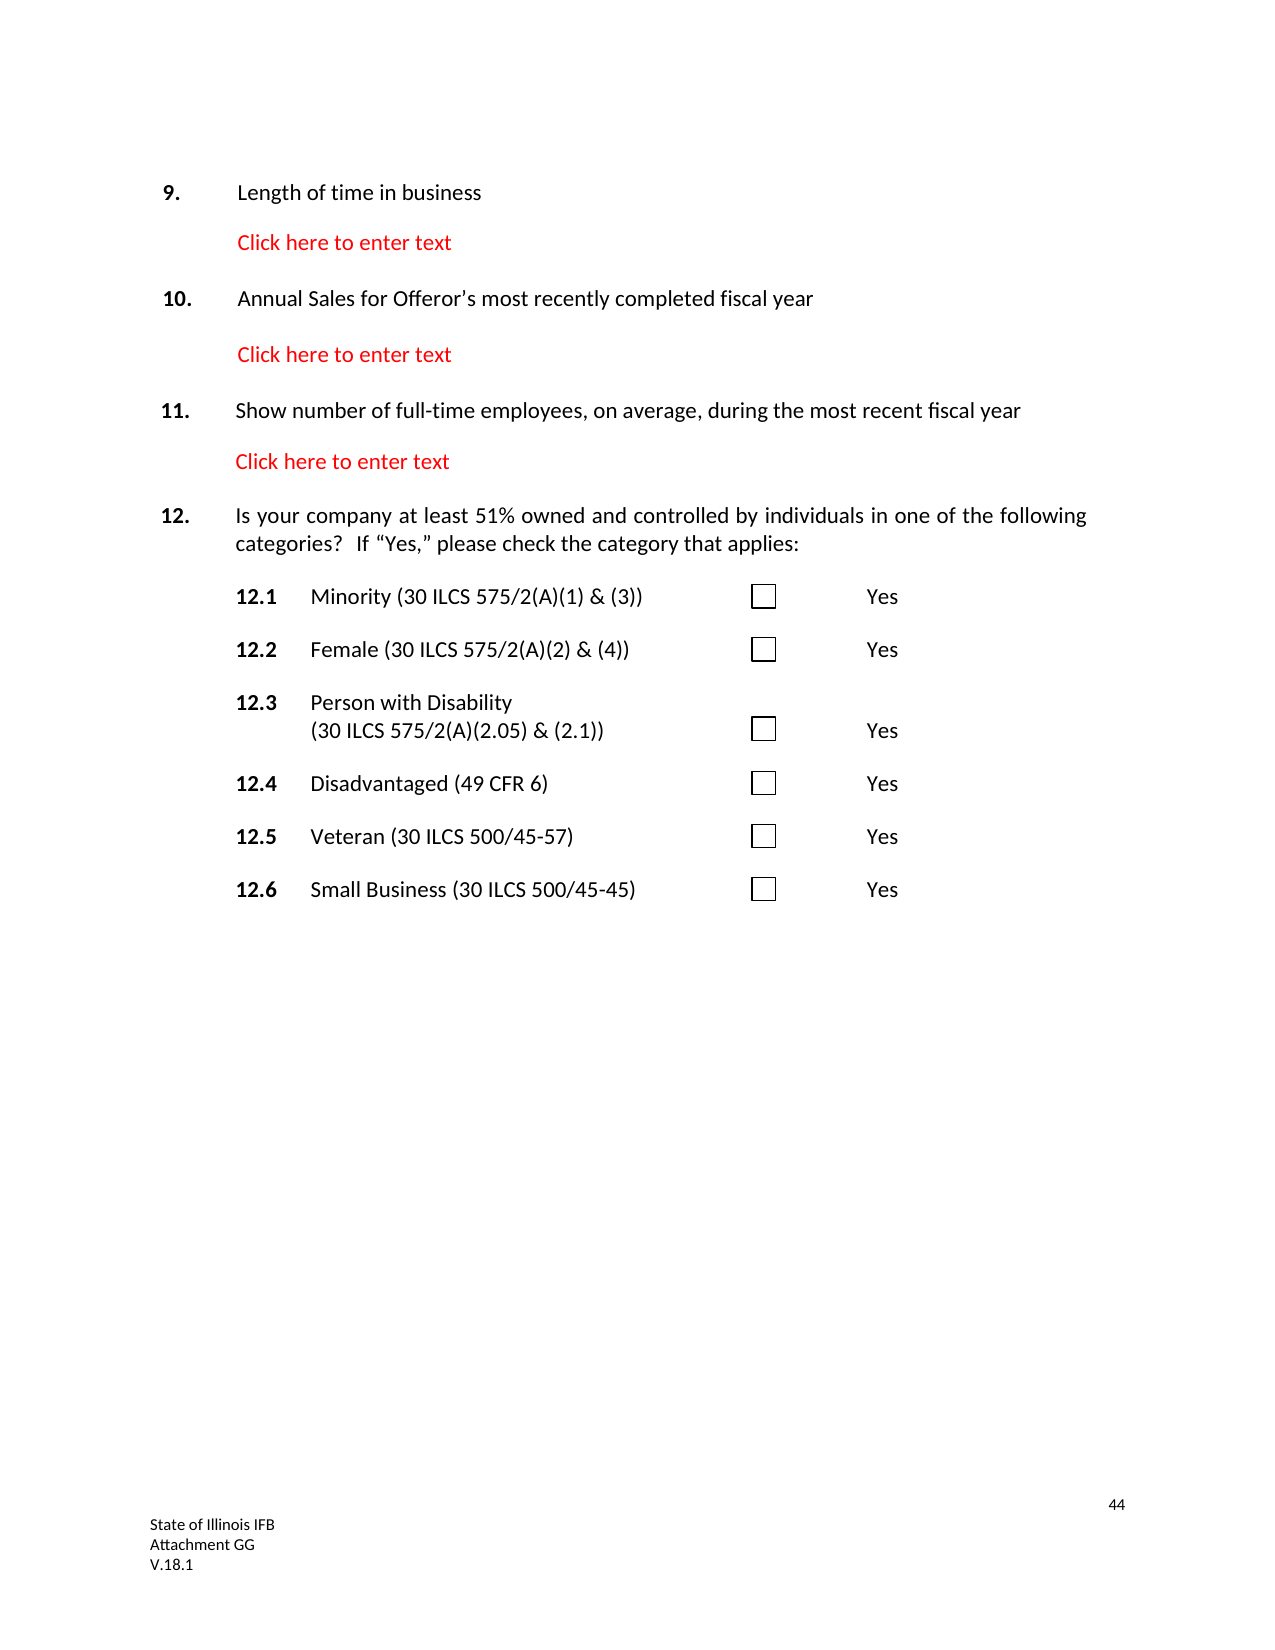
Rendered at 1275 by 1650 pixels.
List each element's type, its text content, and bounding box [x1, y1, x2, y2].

text 10. Annual Sales for Offeror’s most recently completed fiscal year [162, 284, 1127, 313]
text 12.4 Disadvantaged (49 CFR 6) Yes [235, 769, 1127, 797]
text 12.1 Minority (30 ILCS 575/2(A)(1) & (3)) Yes [235, 582, 1127, 610]
text Click here to enter text [237, 341, 544, 369]
text 12. Is your company at least 51% owned and controlled by individuals in one of the following [160, 501, 1127, 529]
text 12.5 Veteran (30 ILCS 500/45-57) Yes [235, 822, 1127, 850]
text (30 ILCS 575/2(A)(2.05) & (2.1)) Yes [235, 716, 1127, 744]
text 12.2 Female (30 ILCS 575/2(A)(2) & (4)) Yes [235, 635, 1127, 663]
text Click here to enter text [235, 447, 1127, 475]
text Click here to enter text [237, 228, 562, 257]
text 11. Show number of full-time employees, on average, during the most recent fiscal year [160, 397, 1127, 425]
text 12.3 Person with Disability [235, 688, 1127, 716]
text 12.6 Small Business (30 ILCS 500/45-45) Yes [235, 875, 1127, 903]
text categories? If “Yes,” please check the category that applies: [150, 529, 1144, 557]
text 9. Length of time in business [162, 178, 1127, 206]
